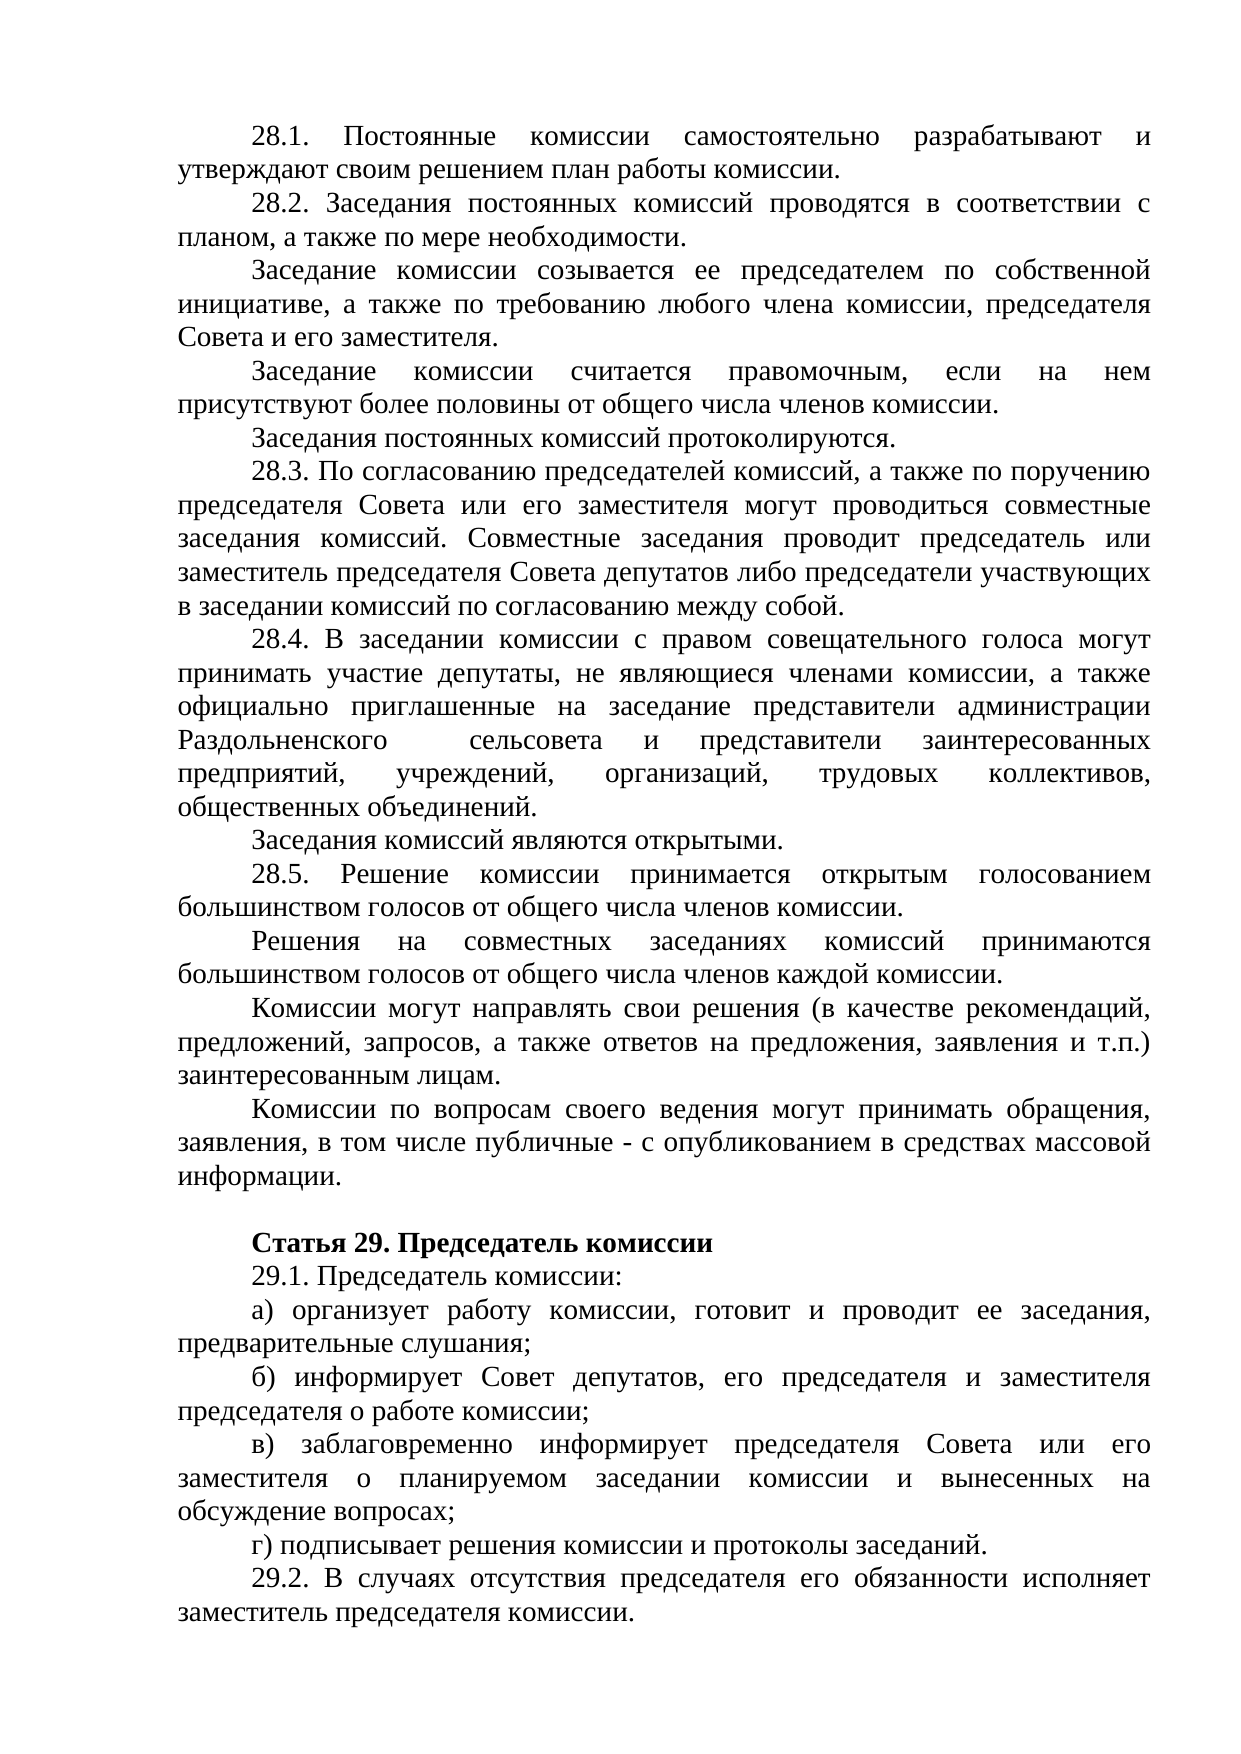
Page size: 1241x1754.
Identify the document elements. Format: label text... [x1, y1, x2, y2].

text Заседание комиссии созывается ее председателем по собственной инициативе, а также по требованию любого члена комиссии, председателя Совета и его заместителя. [177, 252, 1152, 353]
text 28.2. Заседания постоянных комиссий проводятся в соответствии с планом, а также по мере необходимости. [177, 185, 1152, 252]
text Комиссии по вопросам своего ведения могут принимать обращения, заявления, в том числе публичные - с опубликованием в средствах массовой информации. [177, 1091, 1152, 1191]
text б) информирует Совет депутатов, его председателя и заместителя председателя о работе комиссии; [177, 1359, 1152, 1426]
text Статья 29. Председатель комиссии [177, 1225, 1152, 1258]
text 29.2. В случаях отсутствия председателя его обязанности исполняет заместитель председателя комиссии. [177, 1560, 1152, 1627]
text г) подписывает решения комиссии и протоколы заседаний. [177, 1527, 1152, 1560]
text 28.3. По согласованию председателей комиссий, а также по поручению председателя Совета или его заместителя могут проводиться совместные заседания комиссий. Совместные заседания проводит председатель или заместитель председателя Совета депутатов либо председатели участвующих в заседании комиссий по согласованию между собой. [177, 453, 1152, 621]
text 28.4. В заседании комиссии с правом совещательного голоса могут принимать участие депутаты, не являющиеся членами комиссии, а также официально приглашенные на заседание представители администрации Раздольненского сельсовета и представители заинтересованных предприятий, учреждений, организаций, трудовых коллективов, общественных объединений. [177, 621, 1152, 822]
text 29.1. Председатель комиссии: [177, 1258, 1152, 1292]
text 28.1. Постоянные комиссии самостоятельно разрабатывают и утверждают своим решением план работы комиссии. [177, 118, 1152, 185]
text а) организует работу комиссии, готовит и проводит ее заседания, предварительные слушания; [177, 1292, 1152, 1359]
text Заседания комиссий являются открытыми. [177, 822, 1152, 856]
text Решения на совместных заседаниях комиссий принимаются большинством голосов от общего числа членов каждой комиссии. [177, 923, 1152, 990]
text Заседания постоянных комиссий протоколируются. [177, 420, 1152, 453]
text Комиссии могут направлять свои решения (в качестве рекомендаций, предложений, запросов, а также ответов на предложения, заявления и т.п.) заинтересованным лицам. [177, 990, 1152, 1091]
text 28.5. Решение комиссии принимается открытым голосованием большинством голосов от общего числа членов комиссии. [177, 856, 1152, 923]
text Заседание комиссии считается правомочным, если на нем присутствуют более половины от общего числа членов комиссии. [177, 353, 1152, 420]
text в) заблаговременно информирует председателя Совета или его заместителя о планируемом заседании комиссии и вынесенных на обсуждение вопросах; [177, 1426, 1152, 1527]
